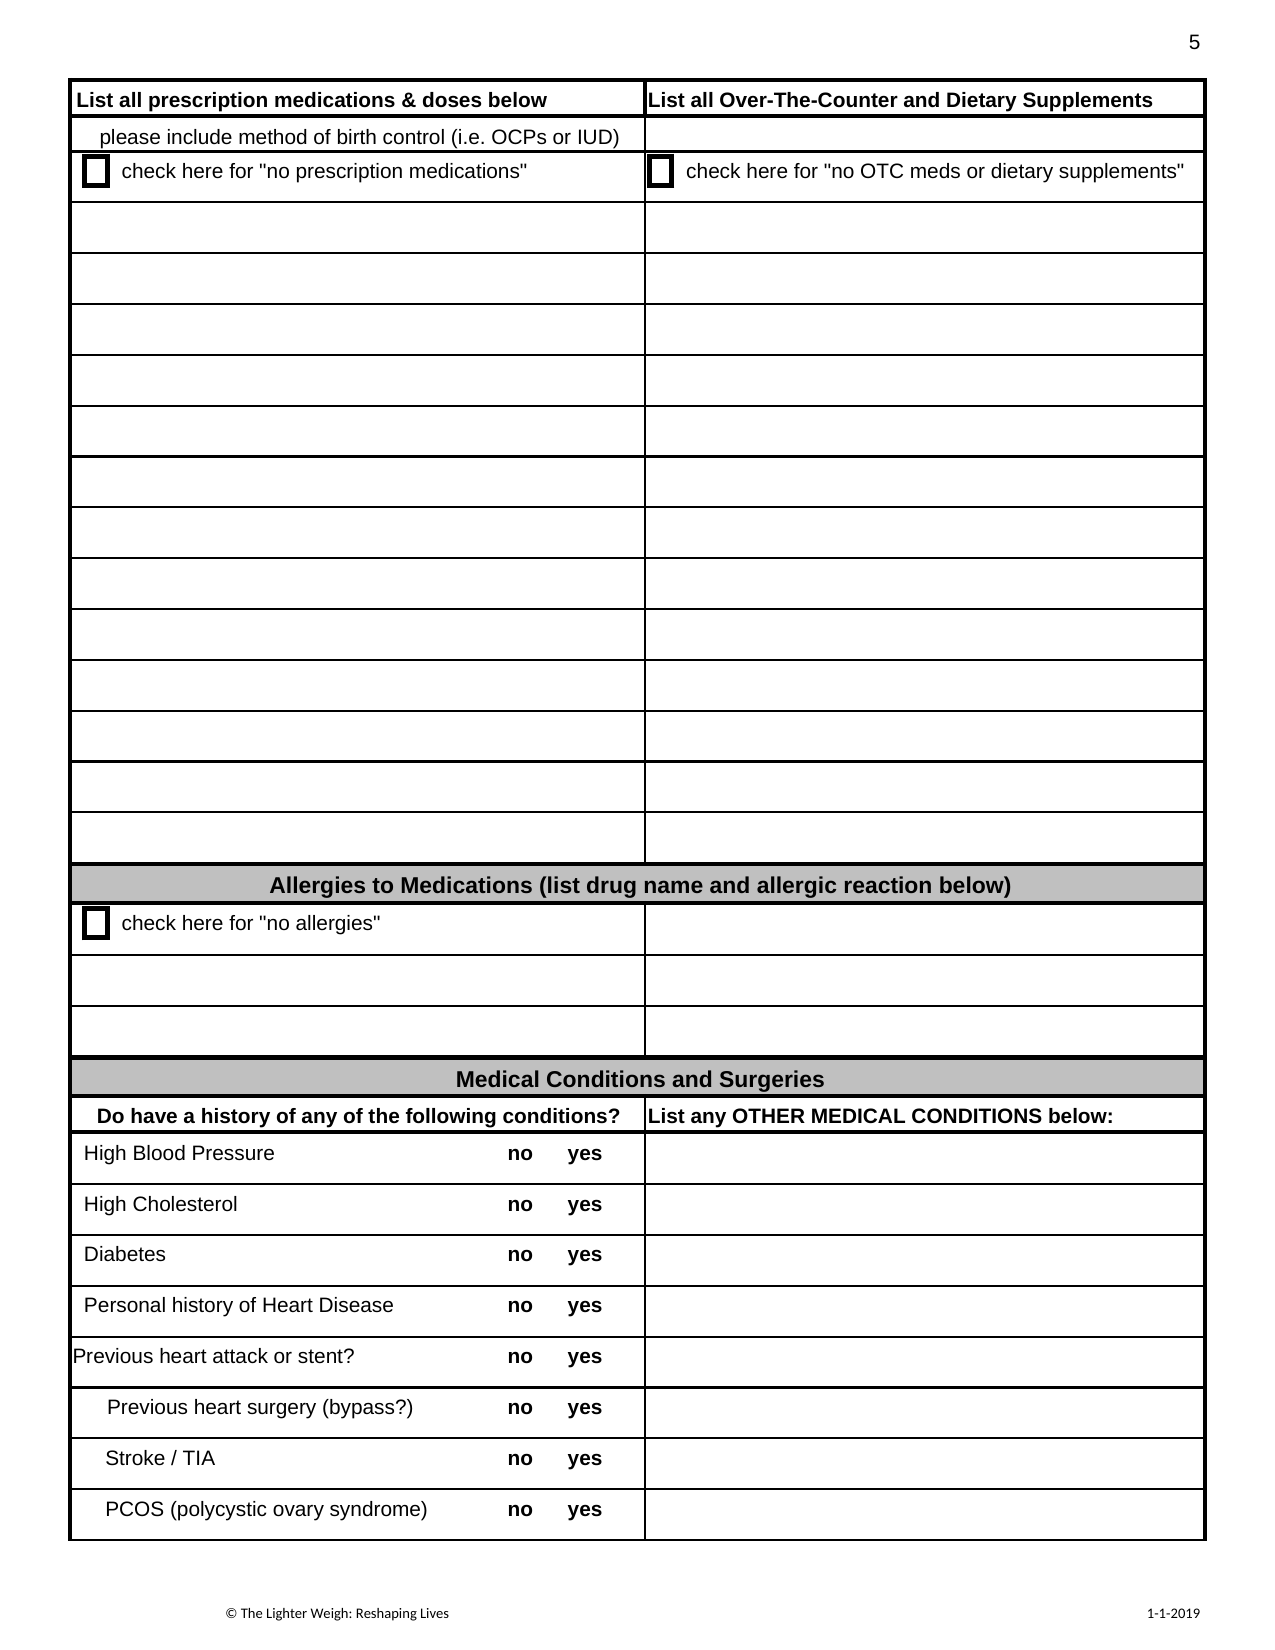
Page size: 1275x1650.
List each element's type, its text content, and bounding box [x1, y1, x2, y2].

table_cell [72, 407, 644, 455]
table_cell List all Over-The-Counter and Dietary Supplements [647, 82, 1203, 114]
table_cell [646, 813, 1203, 862]
table_cell [646, 1007, 1203, 1055]
table_cell High Blood Pressure [72, 1134, 505, 1183]
table_cell [646, 305, 1203, 354]
table_cell no yes [505, 1490, 644, 1539]
table_cell [646, 1236, 1203, 1285]
table_cell [646, 1338, 1203, 1386]
table_cell [72, 956, 644, 1004]
table_cell [646, 356, 1203, 404]
table_cell [646, 1389, 1203, 1437]
table_cell PCOS (polycystic ovary syndrome) [72, 1490, 505, 1539]
table_cell [646, 763, 1203, 811]
table_cell no yes [505, 1338, 644, 1386]
table_cell List all prescription medications & doses below [72, 82, 643, 114]
table_cell [646, 254, 1203, 303]
table_cell High Cholesterol [72, 1185, 505, 1234]
table_cell [72, 305, 644, 354]
table_cell [646, 712, 1203, 760]
table_cell [646, 1185, 1203, 1234]
table_cell [646, 905, 1203, 954]
table_cell Medical Conditions and Surgeries [72, 1060, 1203, 1094]
table_cell Previous heart surgery (bypass?) [72, 1389, 505, 1437]
table_cell no yes [505, 1185, 644, 1234]
table_cell [72, 508, 644, 557]
table_cell Diabetes [72, 1236, 505, 1285]
table_cell Previous heart attack or stent? [72, 1338, 505, 1386]
table_cell check here for "no allergies" [72, 905, 644, 954]
table_cell [646, 458, 1203, 506]
table_cell [646, 407, 1203, 455]
table_cell [646, 956, 1203, 1004]
table_cell [646, 118, 1203, 150]
table_cell [646, 559, 1203, 608]
table_cell Stroke / TIA [72, 1439, 505, 1488]
table_cell check here for "no OTC meds or dietary supplements" [646, 153, 1203, 201]
table_cell [646, 1439, 1203, 1488]
table_cell [646, 1134, 1203, 1183]
table_cell [72, 610, 644, 659]
table_cell no yes [505, 1389, 644, 1437]
table_cell no yes [505, 1134, 644, 1183]
table_cell [72, 712, 644, 760]
table_cell no yes [505, 1439, 644, 1488]
table_cell List any OTHER MEDICAL CONDITIONS below: [646, 1098, 1203, 1130]
table_cell [72, 356, 644, 404]
table_cell [646, 1287, 1203, 1336]
table_cell [72, 203, 644, 252]
table_cell [72, 254, 644, 303]
table_cell check here for "no prescription medications" [72, 153, 644, 201]
table_cell Do have a history of any of the following conditions? [72, 1098, 644, 1130]
table_cell no yes [505, 1236, 644, 1285]
table_cell no yes [505, 1287, 644, 1336]
table_cell [646, 1490, 1203, 1539]
table_cell [72, 813, 644, 862]
table_cell [646, 203, 1203, 252]
table_cell Personal history of Heart Disease [72, 1287, 505, 1336]
table_cell [72, 559, 644, 608]
table_cell please include method of birth control (i.e. OCPs or IUD) [72, 118, 644, 150]
table_cell [72, 1007, 644, 1055]
table_cell [72, 763, 644, 811]
table_cell [72, 458, 644, 506]
table_cell Allergies to Medications (list drug name and allergic reaction below) [72, 866, 1203, 901]
table_cell [646, 610, 1203, 659]
table_cell [72, 661, 644, 709]
table_cell [646, 661, 1203, 709]
table_cell [646, 508, 1203, 557]
